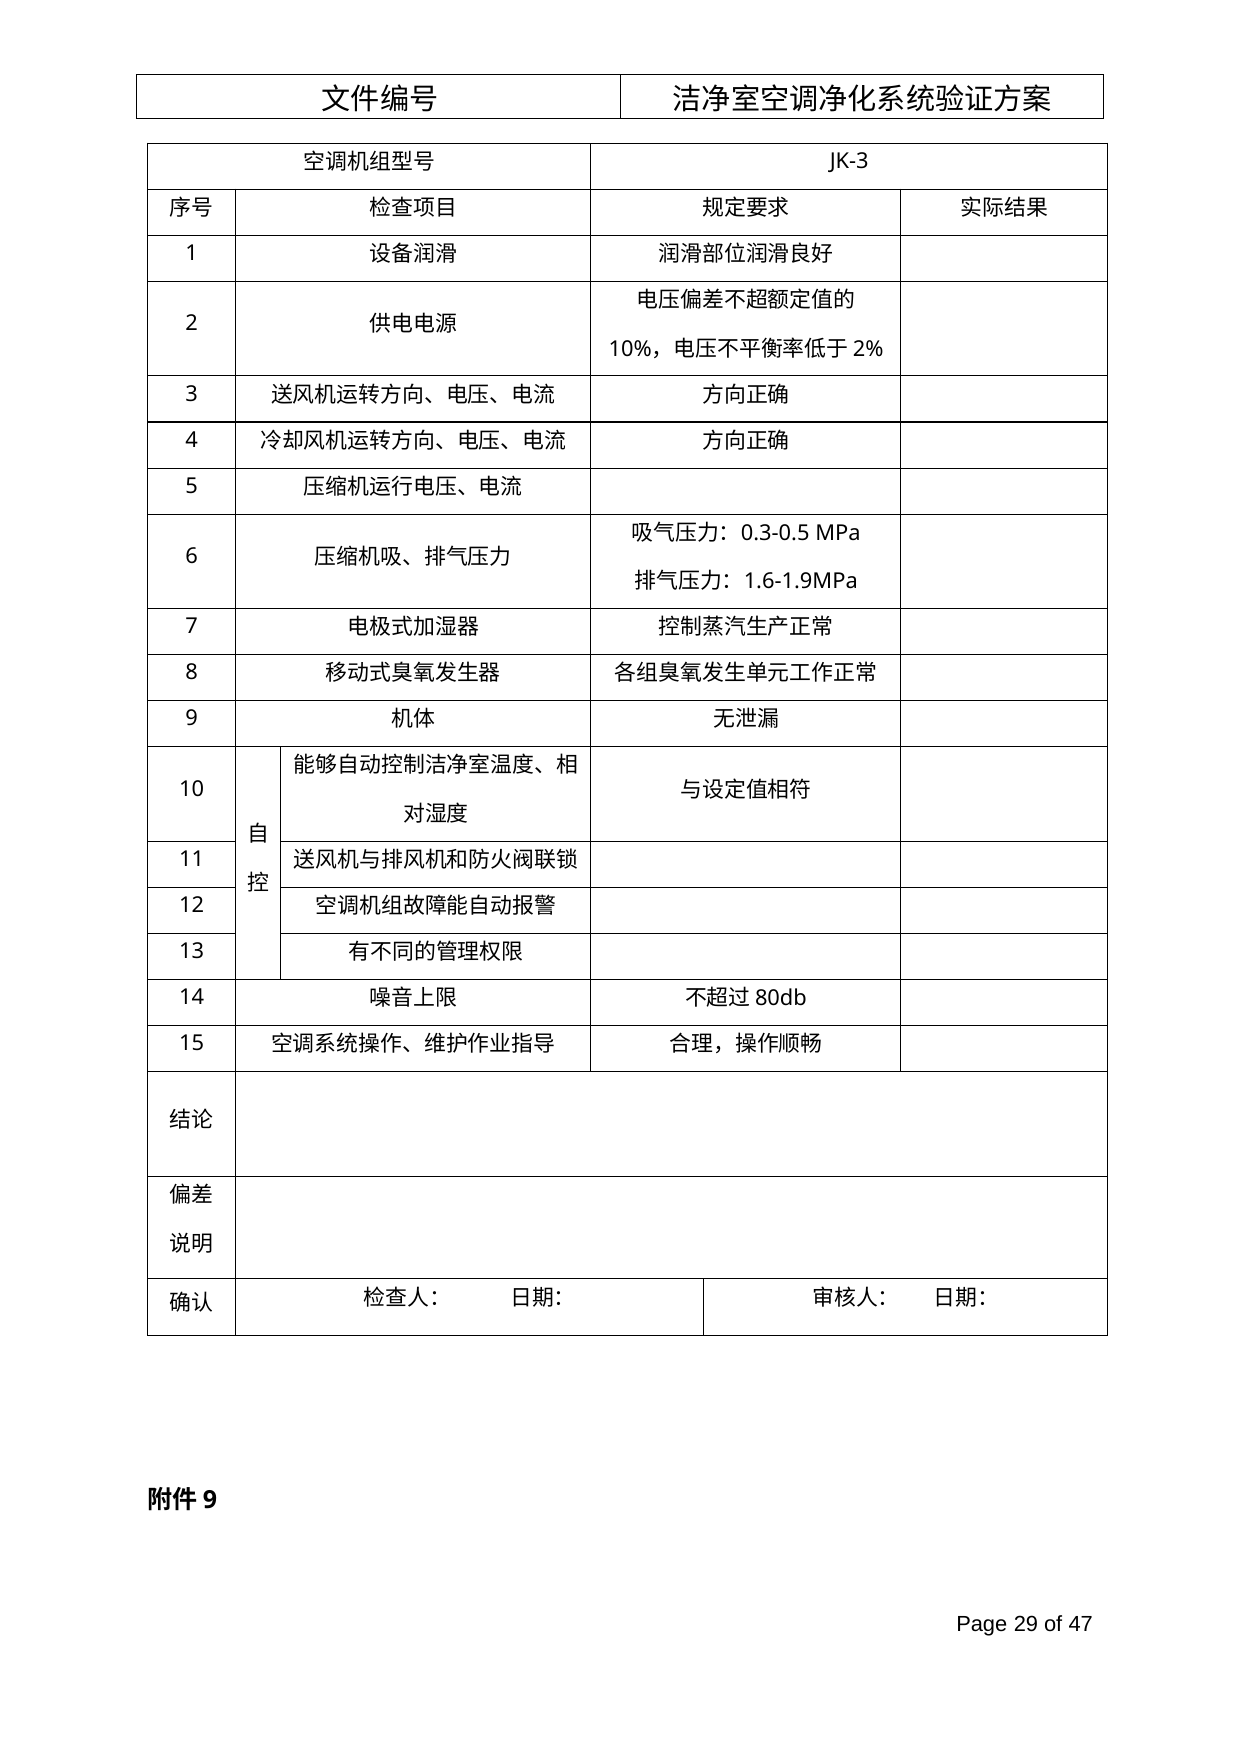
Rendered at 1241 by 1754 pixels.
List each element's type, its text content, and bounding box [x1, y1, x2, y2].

table_cell 送风机运转方向、电压、电流 [236, 376, 590, 421]
table_cell [236, 1072, 1107, 1176]
table_cell 1 [148, 236, 235, 281]
table_cell [901, 655, 1107, 700]
table_cell [901, 376, 1107, 421]
table_cell 控制蒸汽生产正常 [591, 609, 900, 654]
table_cell [236, 1177, 1107, 1278]
table_cell 6 [148, 515, 235, 608]
table_cell [901, 515, 1107, 608]
table_cell 规定要求 [591, 190, 900, 234]
table_cell 7 [148, 609, 235, 654]
table_cell 压缩机运行电压、电流 [236, 469, 590, 513]
table_cell 不超过80db [591, 980, 900, 1025]
text 附件9 [148, 1465, 1098, 1530]
table_cell 偏差说明说明说明 [148, 1177, 235, 1278]
table_cell 送风机与排风机和防火阀联锁 [281, 842, 590, 887]
table_cell 10 [148, 747, 235, 841]
table_cell 供电电源 [236, 282, 590, 375]
table_cell 噪音上限 [236, 980, 590, 1025]
table_cell 序号 [148, 190, 235, 234]
table_cell [901, 980, 1107, 1025]
table_cell 电极式加湿器 [236, 609, 590, 654]
table_cell 5 [148, 469, 235, 513]
table_cell 空调系统操作、维护作业指导 [236, 1026, 590, 1071]
table_cell [901, 236, 1107, 281]
table_cell 机体 [236, 701, 590, 746]
table_cell 检查人： 日期： [236, 1279, 703, 1335]
table_cell [591, 888, 900, 933]
table_cell 12 [148, 888, 235, 933]
table_cell 实际结果 [901, 190, 1107, 234]
table_cell 11 [148, 842, 235, 887]
table_cell [591, 469, 900, 513]
table_header 空调机组型号 [148, 144, 590, 188]
table_cell 移动式臭氧发生器 [236, 655, 590, 700]
table_cell 方向正确 [591, 376, 900, 421]
table_cell [901, 282, 1107, 375]
table_cell [901, 747, 1107, 841]
table_cell [591, 934, 900, 979]
table_cell [901, 469, 1107, 513]
table_cell 13 [148, 934, 235, 979]
table_cell 2 [148, 282, 235, 375]
table_cell 能够自动控制洁净室温度、相对湿度 [281, 747, 590, 841]
table_cell [901, 888, 1107, 933]
table_cell 合理，操作顺畅 [591, 1026, 900, 1071]
table_cell 空调机组故障能自动报警 [281, 888, 590, 933]
table_cell 设备润滑 [236, 236, 590, 281]
table_cell [901, 1026, 1107, 1071]
table_cell 无泄漏 [591, 701, 900, 746]
table_cell 冷却风机运转方向、电压、电流 [236, 423, 590, 467]
table_cell 8 [148, 655, 235, 700]
table_cell [901, 609, 1107, 654]
table_cell 方向正确 [591, 423, 900, 467]
table_cell 与设定值相符 [591, 747, 900, 841]
table_cell [591, 842, 900, 887]
table_cell 吸气压力：0.3-0.5 MPa 排气压力：1.6-1.9MPa [591, 515, 900, 608]
table_cell 压缩机吸、排气压力 [236, 515, 590, 608]
table_cell 4 [148, 423, 235, 467]
table_cell 审核人： 日期： [704, 1279, 1107, 1335]
table_cell 14 [148, 980, 235, 1025]
table_cell 15 [148, 1026, 235, 1071]
table_cell 3 [148, 376, 235, 421]
table_cell 检查项目 [236, 190, 590, 234]
table_header JK-3 [591, 144, 1107, 188]
table_cell 确认 [148, 1279, 235, 1335]
table_cell [901, 842, 1107, 887]
table_cell 有不同的管理权限 [281, 934, 590, 979]
table_cell 各组臭氧发生单元工作正常 [591, 655, 900, 700]
table_cell [901, 423, 1107, 467]
table_cell [901, 701, 1107, 746]
table_cell 结论 [148, 1072, 235, 1176]
table_cell 润滑部位润滑良好 [591, 236, 900, 281]
table_cell 9 [148, 701, 235, 746]
table_cell 自控 [236, 747, 280, 979]
table_cell [901, 934, 1107, 979]
table_cell 电压偏差不超额定值的10%，电压不平衡率低于2% [591, 282, 900, 375]
